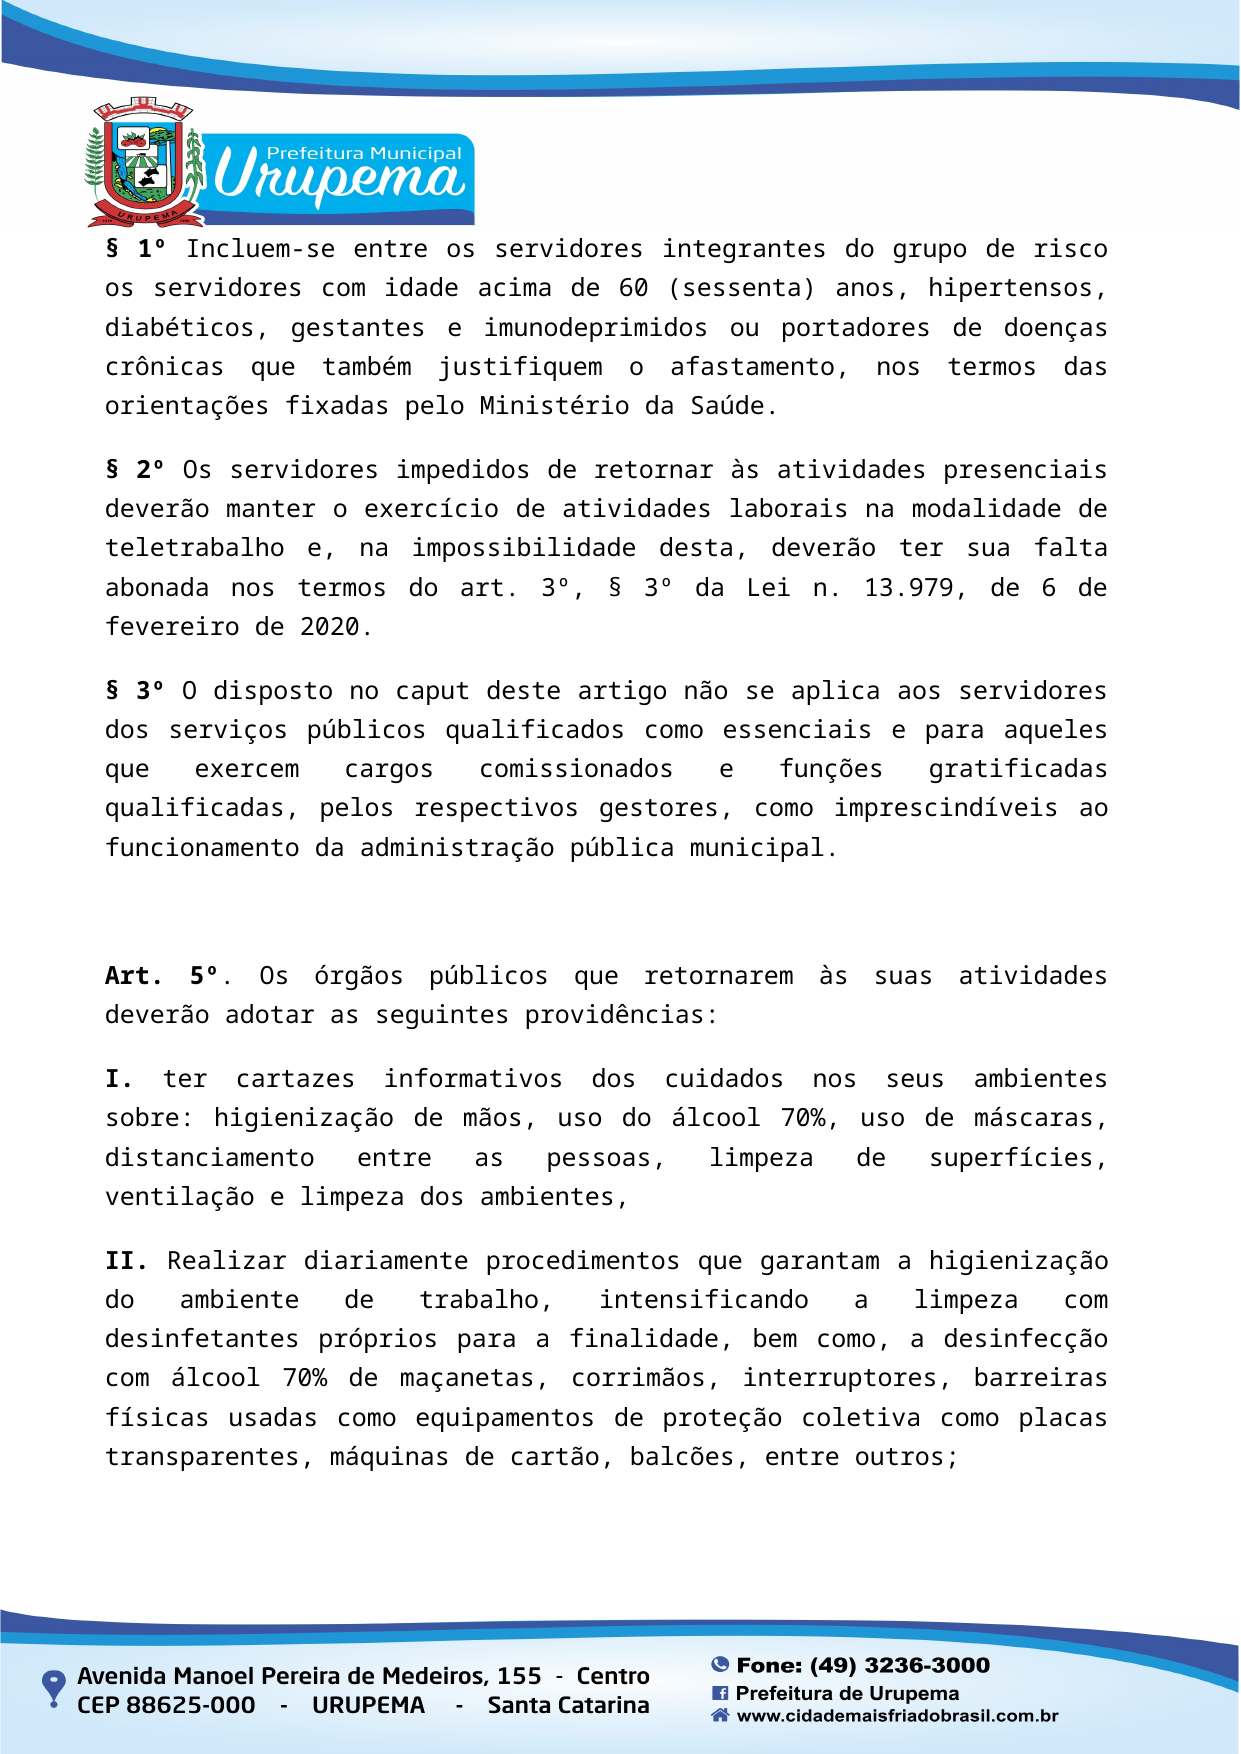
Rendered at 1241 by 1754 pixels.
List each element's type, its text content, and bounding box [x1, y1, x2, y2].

text § 2º Os servidores impedidos de retornar às atividades presenciais deverão manter o exercício de atividades laborais na modalidade de teletrabalho e, na impossibilidade desta, deverão ter sua falta abonada nos termos do art. 3º, § 3º da Lei n. 13.979, de 6 de fevereiro de 2020. [104, 452, 1109, 642]
text I. ter cartazes informativos dos cuidados nos seus ambientes sobre: higienização de mãos, uso do álcool 70%, uso de máscaras, distanciamento entre as pessoas, limpeza de superfícies, ventilação e limpeza dos ambientes, [104, 1061, 1109, 1212]
picture [1, 0, 1240, 231]
text Art. 5º. Os órgãos públicos que retornarem às suas atividades deverão adotar as seguintes providências: [104, 957, 1109, 1031]
text II. Realizar diariamente procedimentos que garantam a higienização do ambiente de trabalho, intensificando a limpeza com desinfetantes próprios para a finalidade, bem como, a desinfecção com álcool 70% de maçanetas, corrimãos, interruptores, barreiras físicas usadas como equipamentos de proteção coletiva como placas transparentes, máquinas de cartão, balcões, entre outros; [104, 1242, 1109, 1472]
text § 1º Incluem-se entre os servidores integrantes do grupo de risco os servidores com idade acima de 60 (sessenta) anos, hipertensos, diabéticos, gestantes e imunodeprimidos ou portadores de doenças crônicas que também justifiquem o afastamento, nos termos das orientações fixadas pelo Ministério da Saúde. [104, 231, 1109, 422]
picture [0, 1609, 1239, 1754]
text § 3º O disposto no caput deste artigo não se aplica aos servidores dos serviços públicos qualificados como essenciais e para aqueles que exercem cargos comissionados e funções gratificadas qualificadas, pelos respectivos gestores, como imprescindíveis ao funcionamento da administração pública municipal. [104, 672, 1109, 863]
